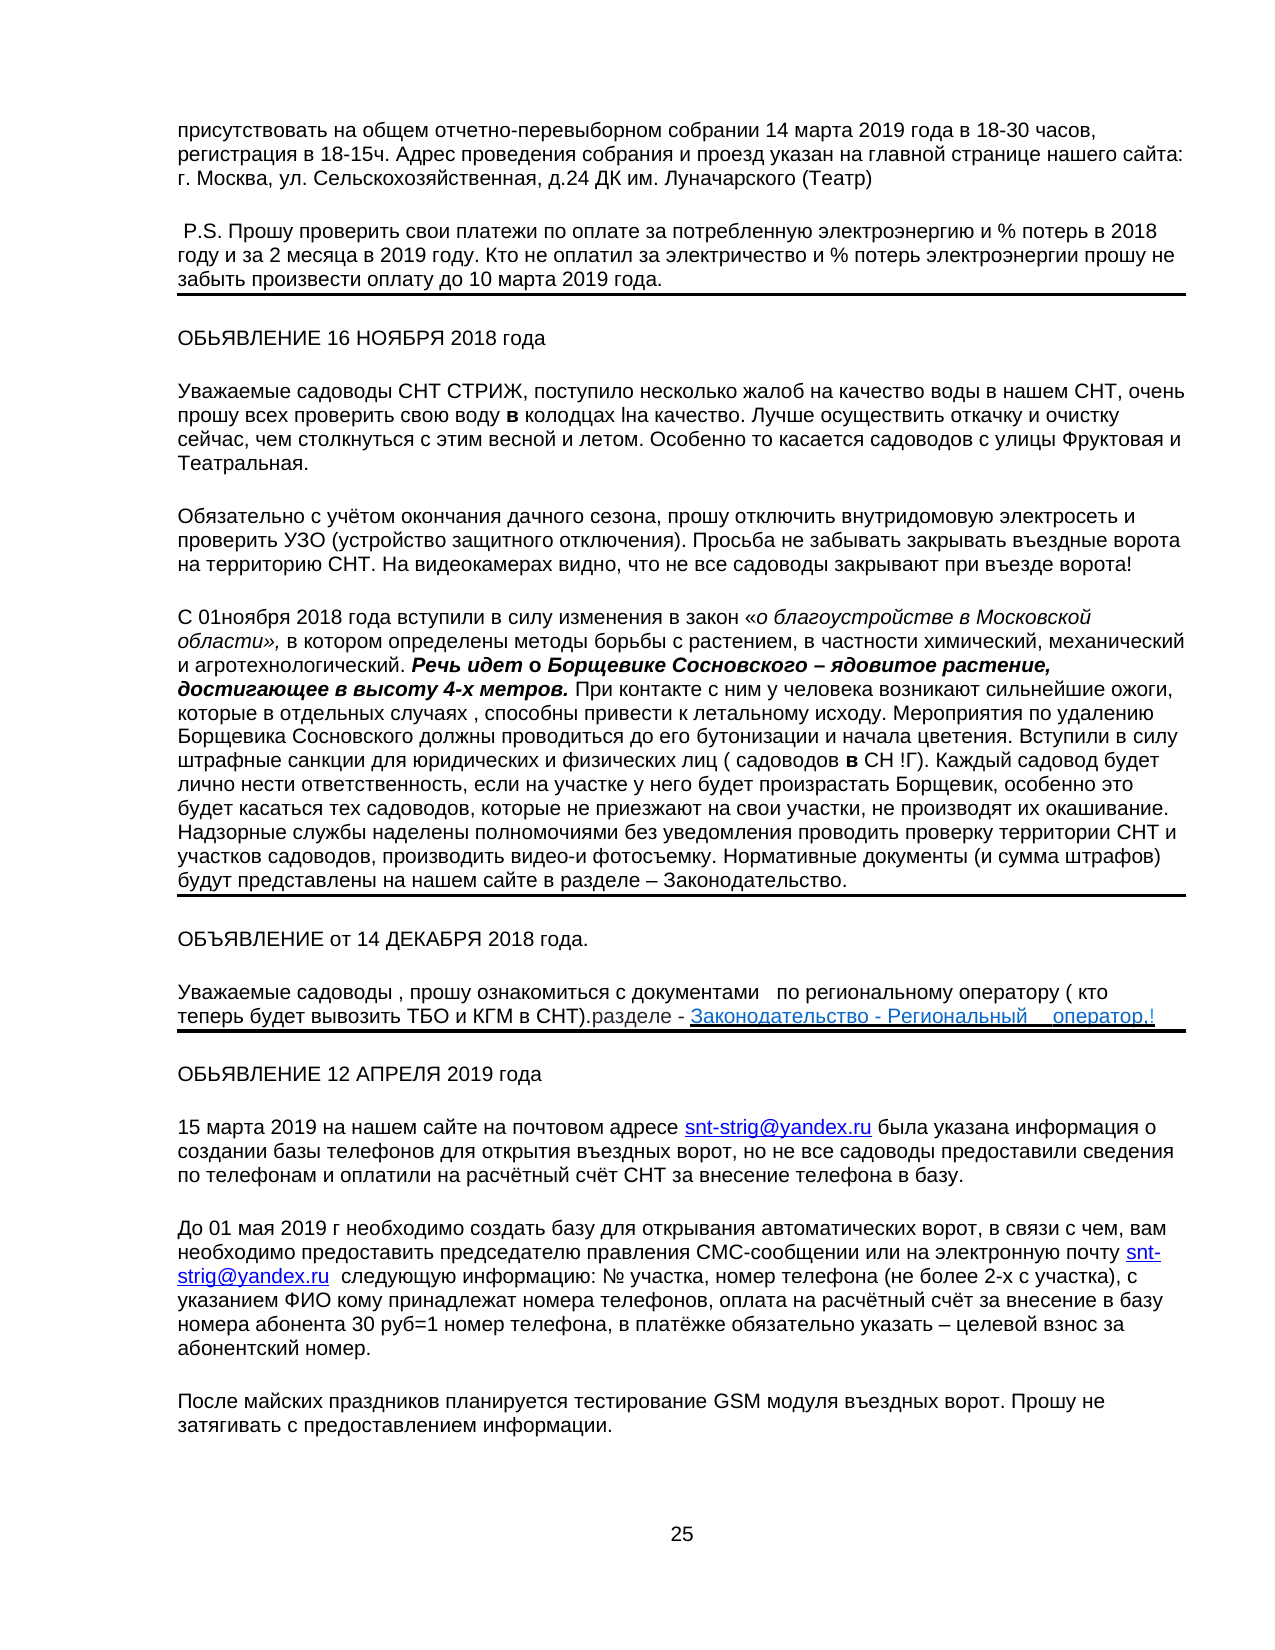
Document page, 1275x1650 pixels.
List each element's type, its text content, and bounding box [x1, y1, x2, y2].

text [177, 118, 1186, 190]
text ОБЬЯВЛЕНИЕ 12 АПРЕЛЯ 2019 года [177, 1062, 1186, 1086]
text Уважаемые садоводы , прошу ознакомиться с документами по региональному оператору ( кто теперь будет вывозить ТБО и КГМ в СНТ).разделе - Законодательство - Региональный оператор,! [177, 979, 1186, 1029]
text 15 марта 2019 на нашем сайте на почтовом адресе snt-strig@yandex.ru была указана информация о создании базы телефонов для открытия въездных ворот, но не все садоводы предоставили сведения по телефонам и оплатили на расчётный счёт СНТ за внесение телефона в базу. [177, 1115, 1186, 1187]
text С 01ноября 2018 года вступили в силу изменения в закон «о благоустройстве в Московской области», в котором определены методы борьбы с растением, в частности химический, механический и агротехнологический. Речь идет о Борщевике Сосновского – ядовитое растение, достигающее в высоту 4-х метров. При контакте с ним у человека возникают сильнейшие ожоги, которые в отдельных случаях , способны привести к летальному исходу. Мероприятия по удалению Борщевика Сосновского должны проводиться до его бутонизации и начала цветения. Вступили в силу штрафные санкции для юридических и физических лиц ( садоводов в СН !Г). Каждый садовод будет лично нести ответственность, если на участке у него будет произрастать Борщевик, особенно это будет касаться тех садоводов, которые не приезжают на свои участки, не производят их окашивание. Надзорные службы наделены полномочиями без уведомления проводить проверку территории СНТ и участков садоводов, производить видео-и фотосъемку. Нормативные документы (и сумма штрафов) будут представлены на нашем сайте в разделе – Законодательство. [177, 604, 1186, 894]
text Обязательно с учётом окончания дачного сезона, прошу отключить внутридомовую электросеть и проверить УЗО (устройство защитного отключения). Просьба не забывать закрывать въездные ворота на территорию СНТ. На видеокамерах видно, что не все садоводы закрывают при въезде ворота! [177, 503, 1186, 575]
text ОБЬЯВЛЕНИЕ 16 НОЯБРЯ 2018 года [177, 325, 1186, 349]
text Уважаемые садоводы СНТ СТРИЖ, поступило несколько жалоб на качество воды в нашем СНТ, очень прошу всех проверить свою воду в колодцах lна качество. Лучше осуществить откачку и очистку сейчас, чем столкнуться с этим весной и летом. Особенно то касается садоводов с улицы Фруктовая и Театральная. [177, 378, 1186, 474]
text До 01 мая 2019 г необходимо создать базу для открывания автоматических ворот, в связи с чем, вам необходимо предоставить председателю правления СМС-сообщении или на электронную почту snt-strig@yandex.ru следующую информацию: № участка, номер телефона (не более 2-х с участка), с указанием ФИО кому принадлежат номера телефонов, оплата на расчётный счёт за внесение в базу номера абонента 30 руб=1 номер телефона, в платёжке обязательно указать – целевой взнос за абонентский номер. [177, 1216, 1186, 1360]
text После майских праздников планируется тестирование GSM модуля въездных ворот. Прошу не затягивать с предоставлением информации. [177, 1389, 1186, 1437]
text ОБЪЯВЛЕНИЕ от 14 ДЕКАБРЯ 2018 года. [177, 926, 1186, 950]
text P.S. Прошу проверить свои платежи по оплате за потребленную электроэнергию и % потерь в 2018 году и за 2 месяца в 2019 году. Кто не оплатил за электричество и % потерь электроэнергии прошу не забыть произвести оплату до 10 марта 2019 года. [177, 219, 1186, 293]
